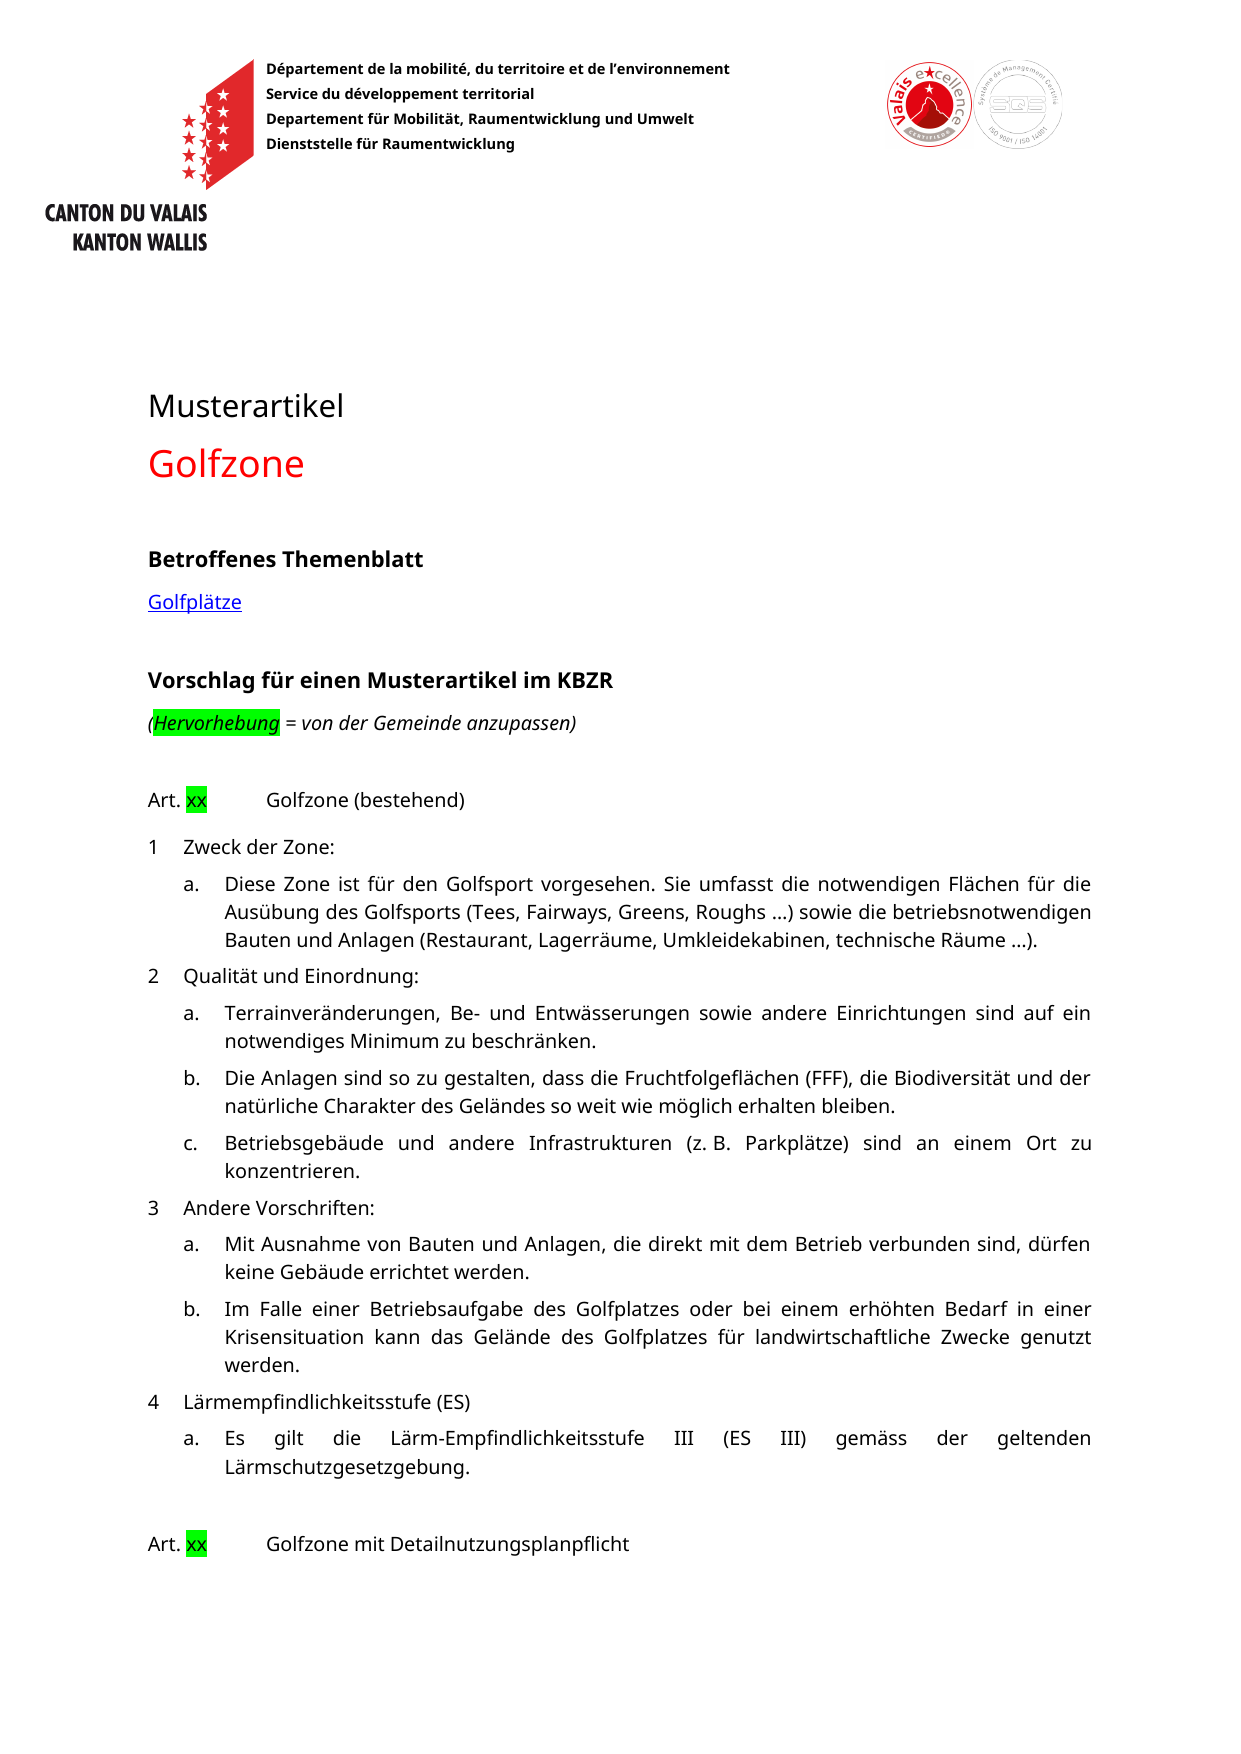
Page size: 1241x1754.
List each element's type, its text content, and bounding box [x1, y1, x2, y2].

list Im Falle einer Betriebsaufgabe des Golfplatzes oder bei einem erhöhten Bedarf in einer Krisensituation kann das Gelände des Golfplatzes für landwirtschaftliche Zwecke genutzt werden. [183, 1295, 1093, 1378]
text Vorschlag für einen Musterartikel im KBZR [148, 665, 1093, 695]
picture [885, 60, 974, 149]
text Art. xx Golfzone mit Detailnutzungsplanpflicht [207, 1530, 1093, 1557]
text Golfzone [148, 437, 1093, 488]
text Qualität und Einordnung: [148, 963, 1093, 990]
text Diese Zone ist für den Golfsport vorgesehen. Sie umfasst die notwendigen Flächen für die Ausübung des Golfsports (Tees, Fairways, Greens, Roughs …) sowie die betriebsnotwendigen Bauten und Anlagen (Restaurant, Lagerräume, Umkleidekabinen, technische Räume …). [183, 870, 1093, 953]
text Art. xx Golfzone (bestehend) [207, 786, 1093, 813]
text Betroffenes Themenblatt [148, 544, 1093, 574]
text Andere Vorschriften: [148, 1194, 1093, 1221]
list Mit Ausnahme von Bauten und Anlagen, die direkt mit dem Betrieb verbunden sind, dürfen keine Gebäude errichtet werden. [183, 1230, 1093, 1286]
text Zweck der Zone: [148, 833, 1093, 860]
list Terrainveränderungen, Be- und Entwässerungen sowie andere Einrichtungen sind auf ein notwendiges Minimum zu beschränken. [183, 999, 1093, 1054]
list Es gilt die Lärm-Empfindlichkeitsstufe III (ES III) gemäss der geltenden Lärmschutzgesetzgebung. [183, 1425, 1093, 1480]
text Golfplätze [148, 588, 1093, 615]
text Musterartikel [148, 384, 1093, 427]
text Lärmempfindlichkeitsstufe (ES) [148, 1388, 1093, 1415]
list Betriebsgebäude und andere Infrastrukturen (z. B. Parkplätze) sind an einem Ort zu konzentrieren. [183, 1129, 1093, 1184]
picture [35, 59, 254, 251]
list Die Anlagen sind so zu gestalten, dass die Fruchtfolgeflächen (FFF), die Biodiversität und der natürliche Charakter des Geländes so weit wie möglich erhalten bleiben. [183, 1064, 1093, 1119]
text (Hervorhebung = von der Gemeinde anzupassen) [280, 709, 1093, 736]
